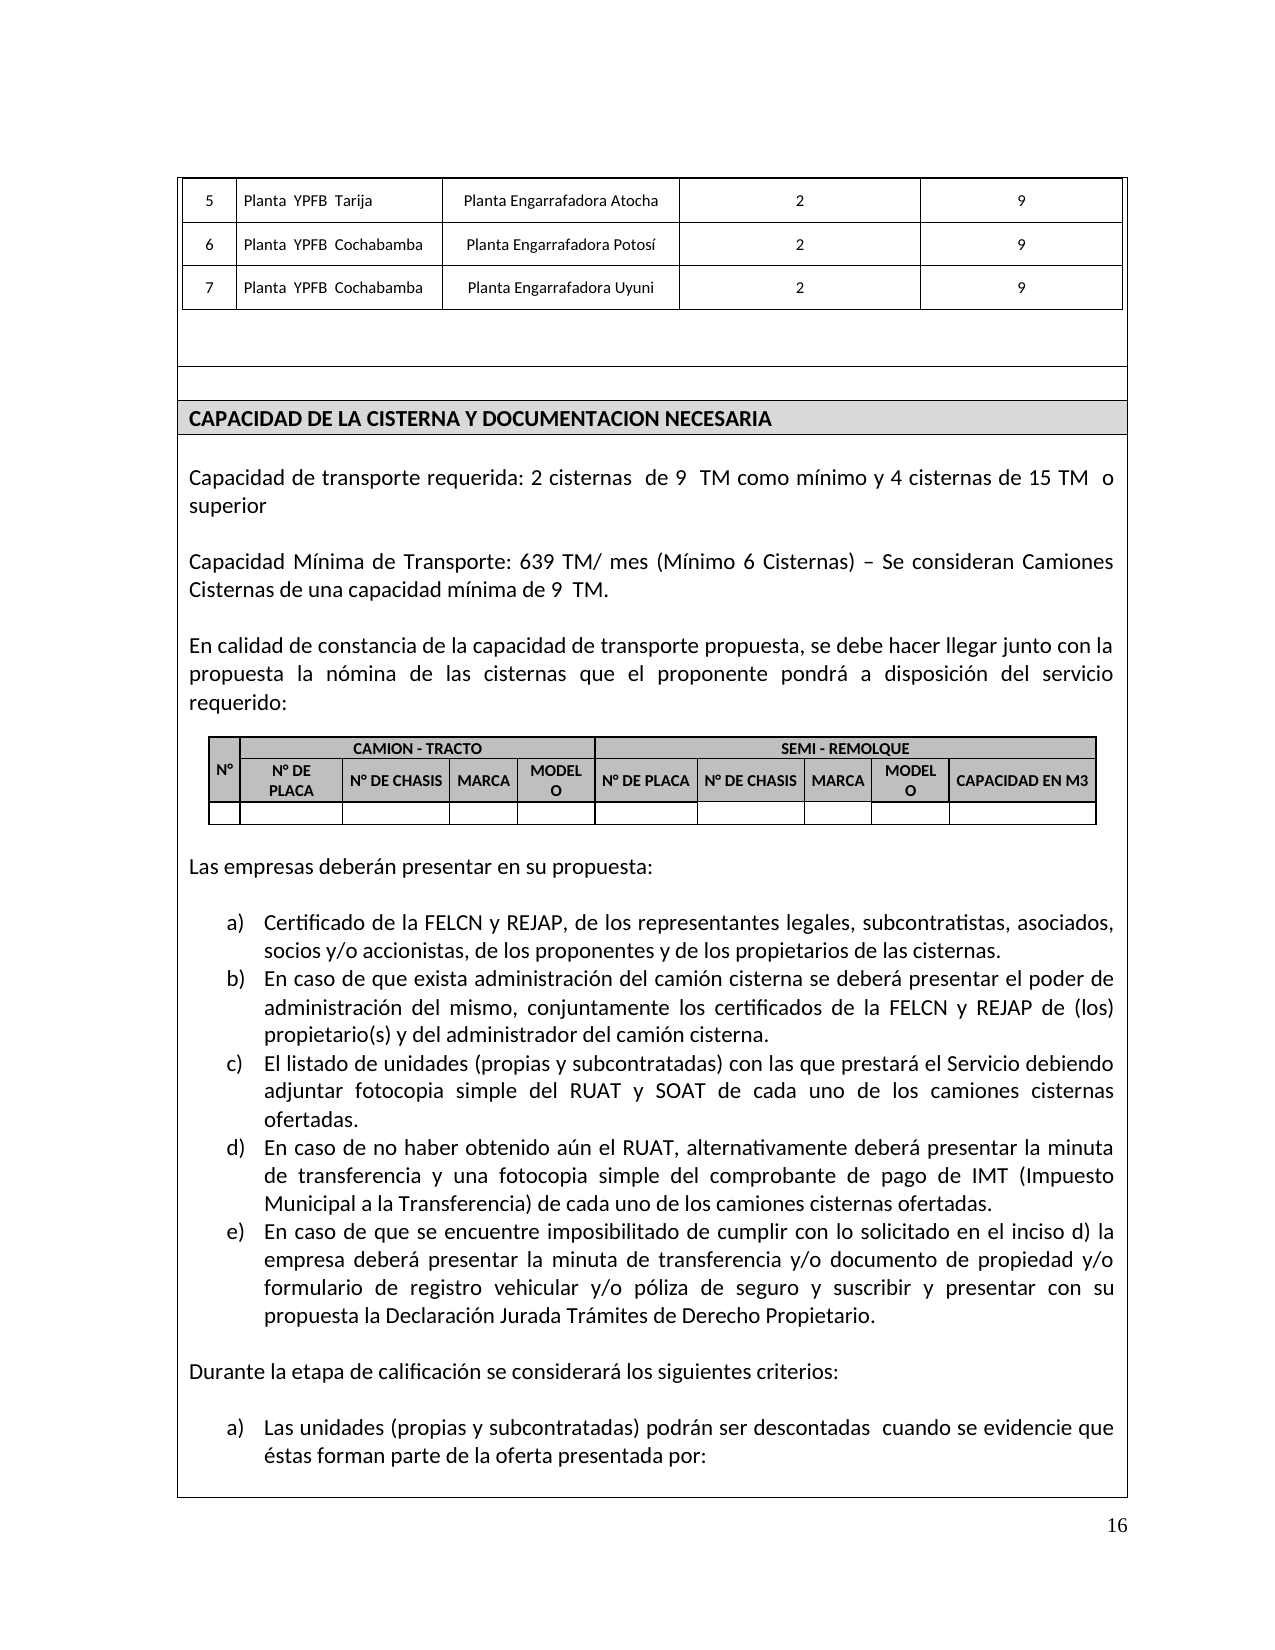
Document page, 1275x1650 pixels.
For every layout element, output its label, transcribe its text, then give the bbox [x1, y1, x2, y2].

table_cell TRAMOS EVENTUALES [178, 178, 1127, 366]
table_cell [178, 367, 1127, 400]
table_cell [178, 435, 1127, 1497]
table_cell CAPACIDAD DE LA CISTERNA Y DOCUMENTACION NECESARIA [178, 401, 1127, 434]
